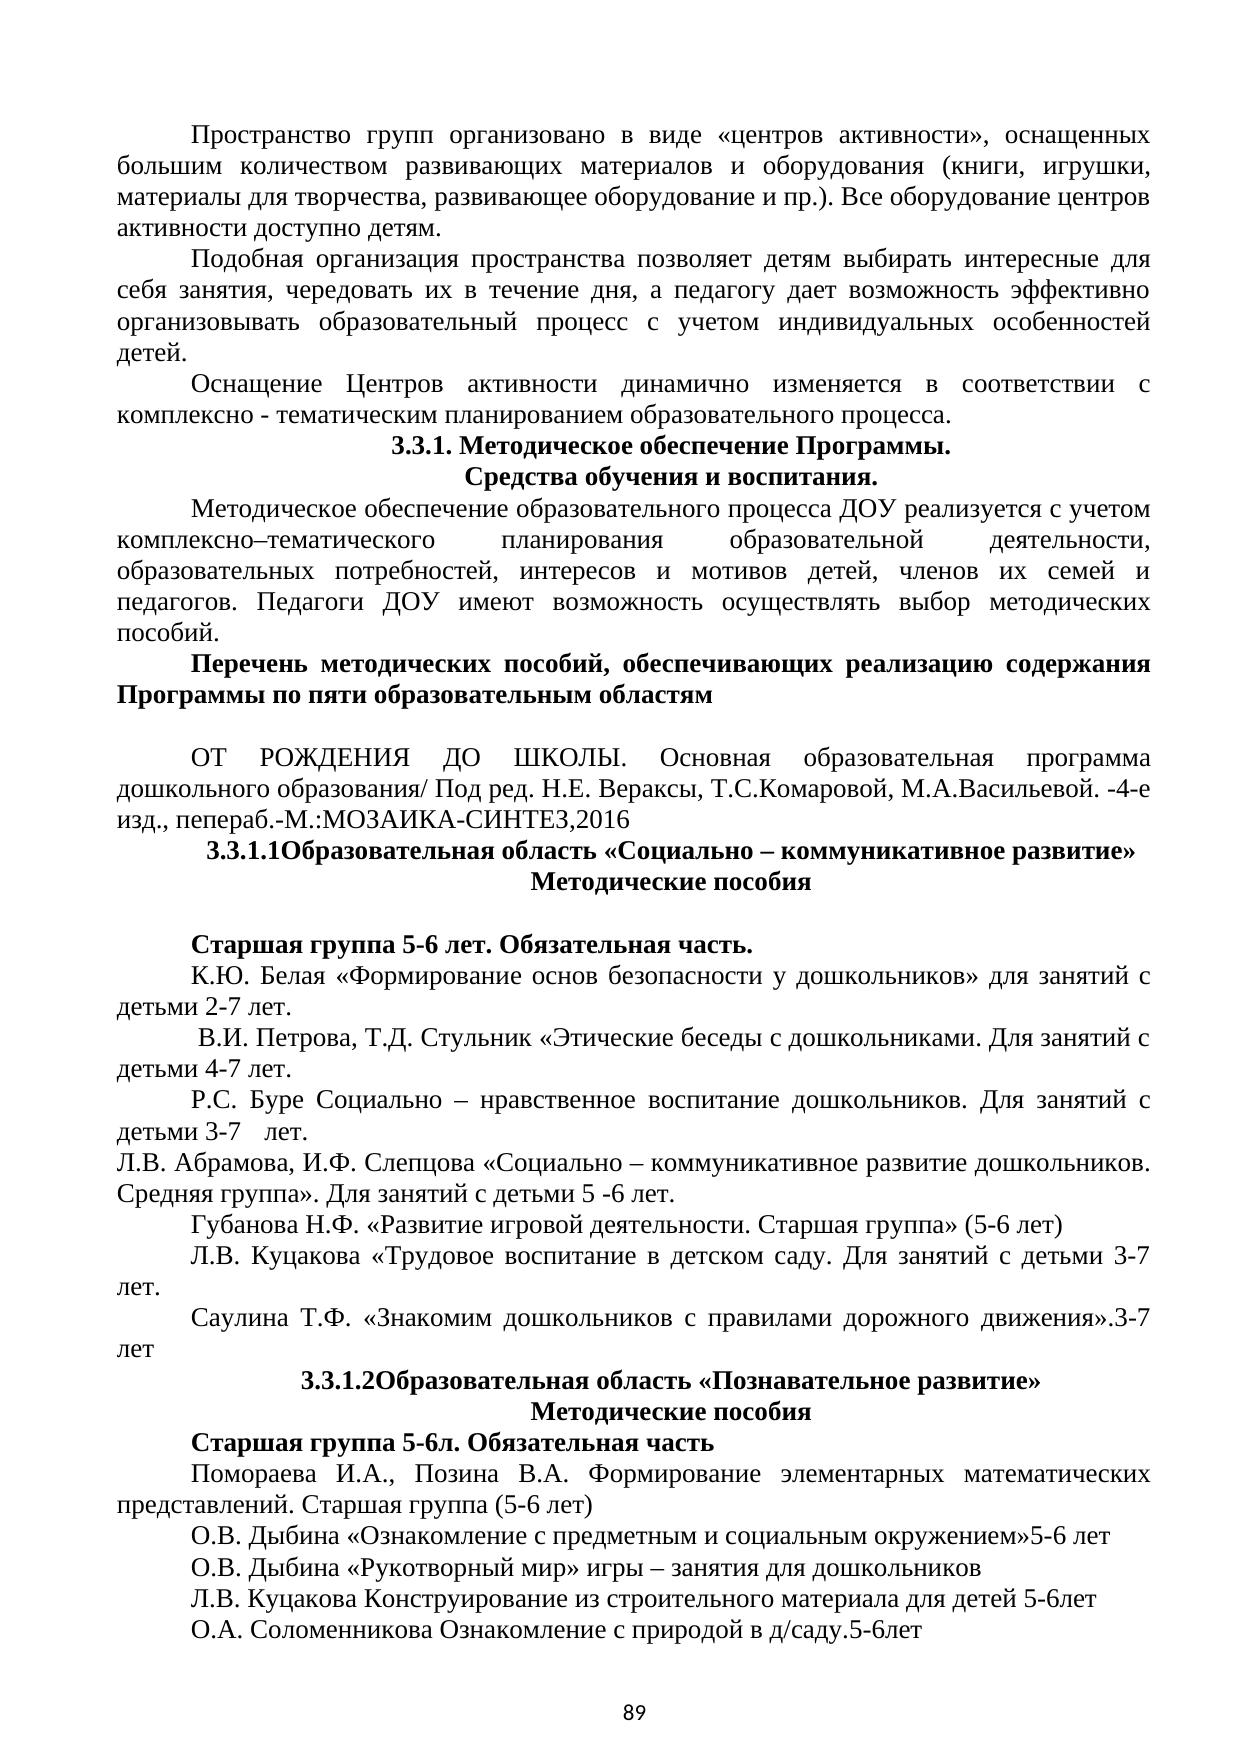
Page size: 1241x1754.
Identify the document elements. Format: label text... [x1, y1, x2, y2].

text Пространство групп организовано в виде «центров активности», оснащенных большим количеством развивающих материалов и оборудования (книги, игрушки, материалы для творчества, развивающее оборудование и пр.). Все оборудование центров активности доступно детям. [117, 118, 1152, 242]
text О.В. Дыбина «Рукотворный мир» игры – занятия для дошкольников [117, 1551, 1152, 1582]
text Средства обучения и воспитания. [117, 461, 1152, 492]
text Методическое обеспечение образовательного процесса ДОУ реализуется с учетом комплексно–тематического планирования образовательной деятельности, образовательных потребностей, интересов и мотивов детей, членов их семей и педагогов. Педагоги ДОУ имеют возможность осуществлять выбор методических пособий. [117, 492, 1152, 647]
text 3.3.1. Методическое обеспечение Программы. [117, 429, 1152, 461]
text В.И. Петрова, Т.Д. Стульник «Этические беседы с дошкольниками. Для занятий с детьми 4-7 лет. [117, 1021, 1152, 1083]
text О.А. Соломенникова Ознакомление с природой в д/саду.5-6лет [117, 1613, 1152, 1644]
text Методические пособия [117, 1395, 1152, 1426]
text Перечень методических пособий, обеспечивающих реализацию содержания Программы по пяти образовательным областям [117, 647, 1152, 710]
text Помораева И.А., Позина В.А. Формирование элементарных математических представлений. Старшая группа (5-6 лет) [117, 1457, 1152, 1519]
text 3.3.1.2Образовательная область «Познавательное развитие» [117, 1364, 1152, 1395]
text Саулина Т.Ф. «Знакомим дошкольников с правилами дорожного движения».3-7 лет [117, 1301, 1152, 1364]
text ОТ РОЖДЕНИЯ ДО ШКОЛЫ. Основная образовательная программа дошкольного образования/ Под ред. Н.Е. Вераксы, Т.С.Комаровой, М.А.Васильевой. -4-е изд., пепераб.-М.:МОЗАИКА-СИНТЕЗ,2016 [117, 741, 1152, 834]
text Методические пособия [117, 865, 1152, 897]
text Р.С. Буре Социально – нравственное воспитание дошкольников. Для занятий с детьми 3-7 лет. Л.В. Абрамова, И.Ф. Слепцова «Социально – коммуникативное развитие дошкольников. Средняя группа». Для занятий с детьми 5 -6 лет. [117, 1083, 1152, 1208]
text Л.В. Куцакова Конструирование из строительного материала для детей 5-6лет [117, 1582, 1152, 1613]
text О.В. Дыбина «Ознакомление с предметным и социальным окружением»5-6 лет [117, 1519, 1152, 1551]
text Оснащение Центров активности динамично изменяется в соответствии с комплексно - тематическим планированием образовательного процесса. [117, 367, 1152, 429]
text Старшая группа 5-6 лет. Обязательная часть. [117, 928, 1152, 959]
text К.Ю. Белая «Формирование основ безопасности у дошкольников» для занятий с детьми 2-7 лет. [117, 959, 1152, 1021]
text Губанова Н.Ф. «Развитие игровой деятельности. Старшая группа» (5-6 лет) Л.В. Куцакова «Трудовое воспитание в детском саду. Для занятий с детьми 3-7 лет. [117, 1208, 1152, 1301]
text Старшая группа 5-6л. Обязательная часть [117, 1426, 1152, 1457]
text Подобная организация пространства позволяет детям выбирать интересные для себя занятия, чередовать их в течение дня, а педагогу дает возможность эффективно организовывать образовательный процесс с учетом индивидуальных особенностей детей. [117, 242, 1152, 367]
text 3.3.1.1Образовательная область «Социально – коммуникативное развитие» [117, 834, 1152, 865]
